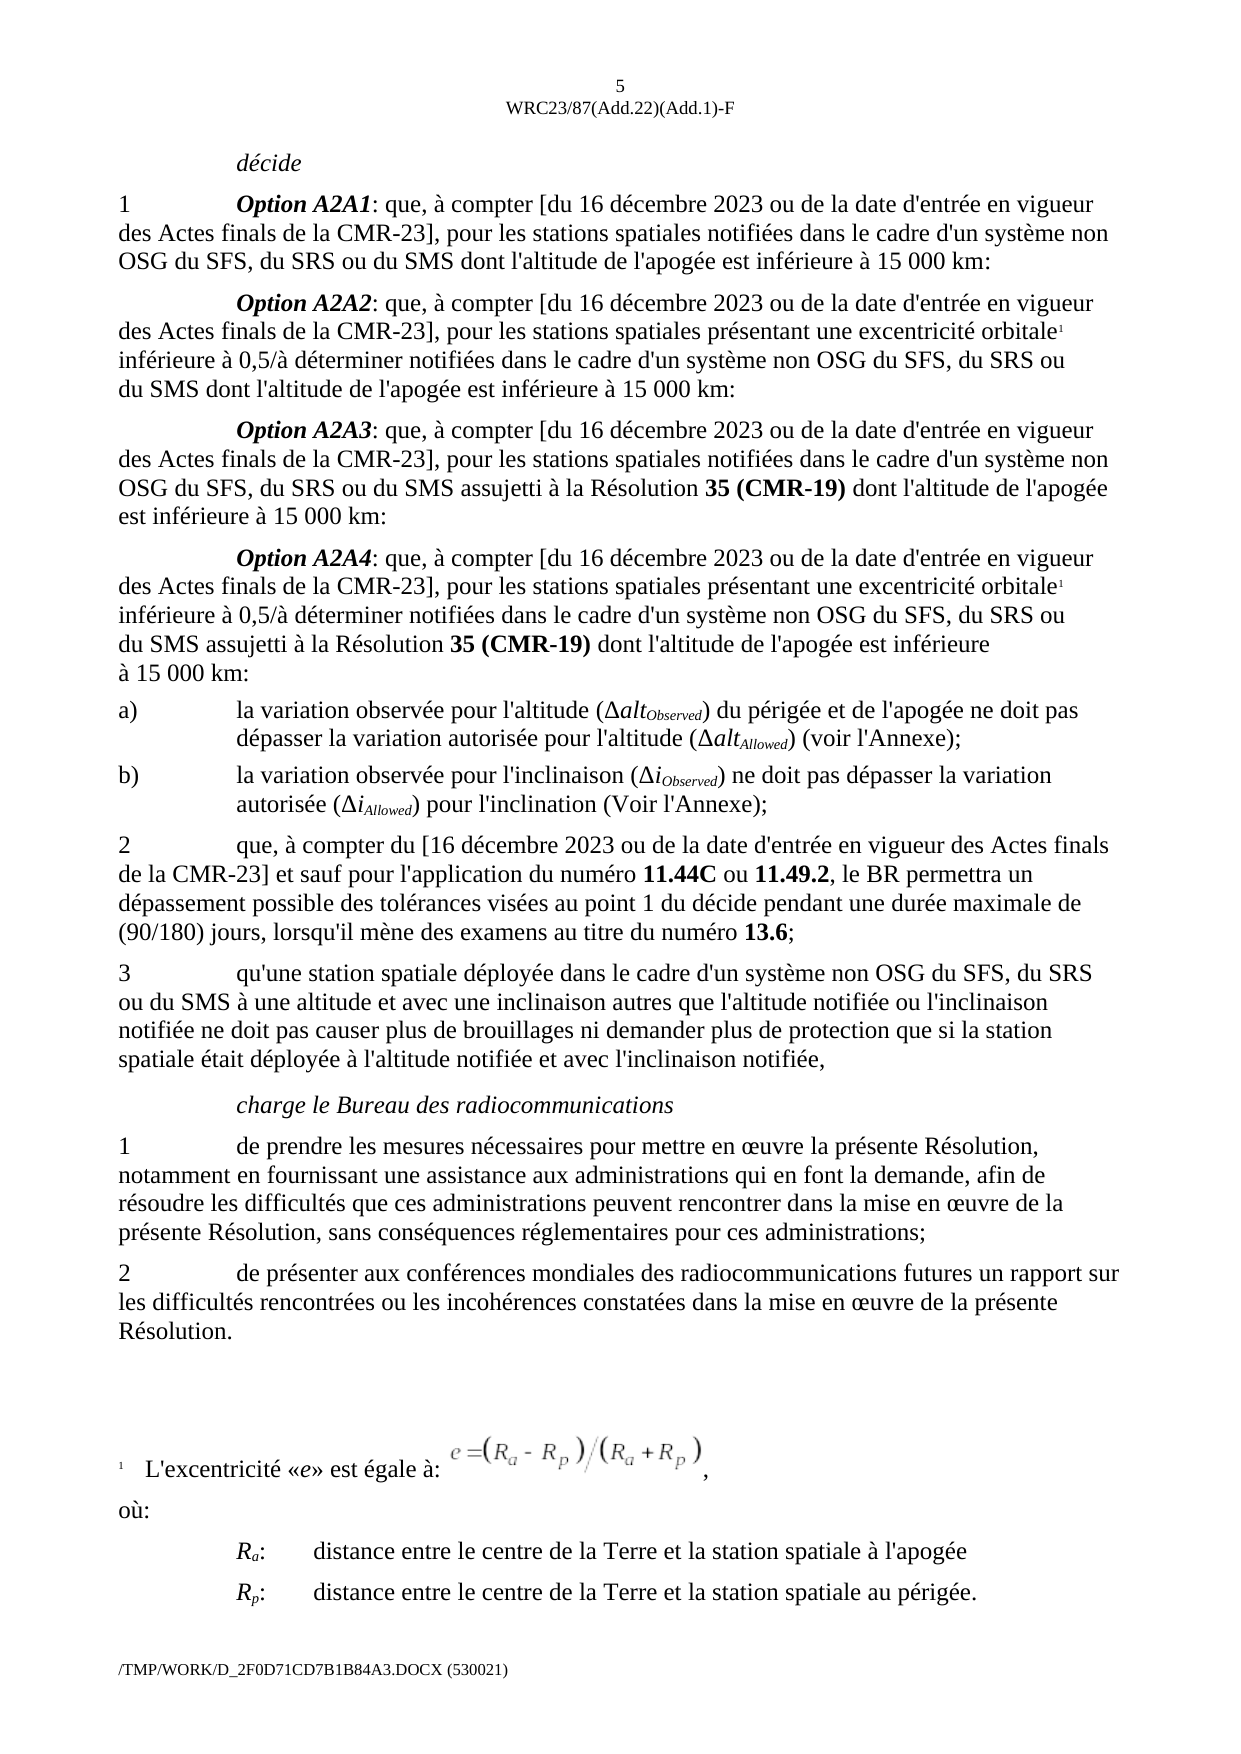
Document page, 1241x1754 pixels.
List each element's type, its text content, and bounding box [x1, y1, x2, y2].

text 3 qu'une station spatiale déployée dans le cadre d'un système non OSG du SFS, du SRS ou du SMS à une altitude et avec une inclinaison autres que l'altitude notifiée ou l'inclinaison notifiée ne doit pas causer plus de brouillages ni demander plus de protection que si la station spatiale était déployée à l'altitude notifiée et avec l'inclinaison notifiée, [118, 958, 1122, 1073]
text 2 que, à compter du [16 décembre 2023 ou de la date d'entrée en vigueur des Actes finals de la CMR-23] et sauf pour l'application du numéro 11.44C ou 11.49.2, le BR permettra un dépassement possible des tolérances visées au point 1 du décide pendant une durée maximale de (90/180) jours, lorsqu'il mène des examens au titre du numéro 13.6; [118, 831, 1122, 946]
text charge le Bureau des radiocommunications [236, 1090, 1122, 1118]
text Option A2A3: que, à compter [du 16 décembre 2023 ou de la date d'entrée en vigueur des Actes finals de la CMR-23], pour les stations spatiales notifiées dans le cadre d'un système non OSG du SFS, du SRS ou du SMS assujetti à la Résolution 35 (CMR-19) dont l'altitude de l'apogée est inférieure à 15 000 km: [118, 415, 1122, 530]
text Option A2A2: que, à compter [du 16 décembre 2023 ou de la date d'entrée en vigueur des Actes finals de la CMR-23], pour les stations spatiales présentant une excentricité orbitale1 inférieure à 0,5/à déterminer notifiées dans le cadre d'un système non OSG du SFS, du SRS ou du SMS dont l'altitude de l'apogée est inférieure à 15 000 km: [118, 288, 1122, 403]
text décide [236, 148, 1122, 176]
text Option A2A4: que, à compter [du 16 décembre 2023 ou de la date d'entrée en vigueur des Actes finals de la CMR-23], pour les stations spatiales présentant une excentricité orbitale1 inférieure à 0,5/à déterminer notifiées dans le cadre d'un système non OSG du SFS, du SRS ou du SMS assujetti à la Résolution 35 (CMR-19) dont l'altitude de l'apogée est inférieure à 15 000 km: [118, 543, 1122, 686]
text 2 de présenter aux conférences mondiales des radiocommunications futures un rapport sur les difficultés rencontrées ou les incohérences constatées dans la mise en œuvre de la présente Résolution. [118, 1258, 1122, 1345]
text 1 de prendre les mesures nécessaires pour mettre en œuvre la présente Résolution, notamment en fournissant une assistance aux administrations qui en font la demande, afin de résoudre les difficultés que ces administrations peuvent rencontrer dans la mise en œuvre de la présente Résolution, sans conséquences réglementaires pour ces administrations; [118, 1131, 1122, 1246]
text b) la variation observée pour l'inclinaison (ΔiObserved) ne doit pas dépasser la variation autorisée (ΔiAllowed) pour l'inclination (Voir l'Annexe); [118, 761, 1122, 818]
text a) la variation observée pour l'altitude (ΔaltObserved) du périgée et de l'apogée ne doit pas dépasser la variation autorisée pour l'altitude (ΔaltAllowed) (voir l'Annexe); [118, 695, 1122, 752]
text 1 Option A2A1: que, à compter [du 16 décembre 2023 ou de la date d'entrée en vigueur des Actes finals de la CMR-23], pour les stations spatiales notifiées dans le cadre d'un système non OSG du SFS, du SRS ou du SMS dont l'altitude de l'apogée est inférieure à 15 000 km: [118, 189, 1122, 275]
